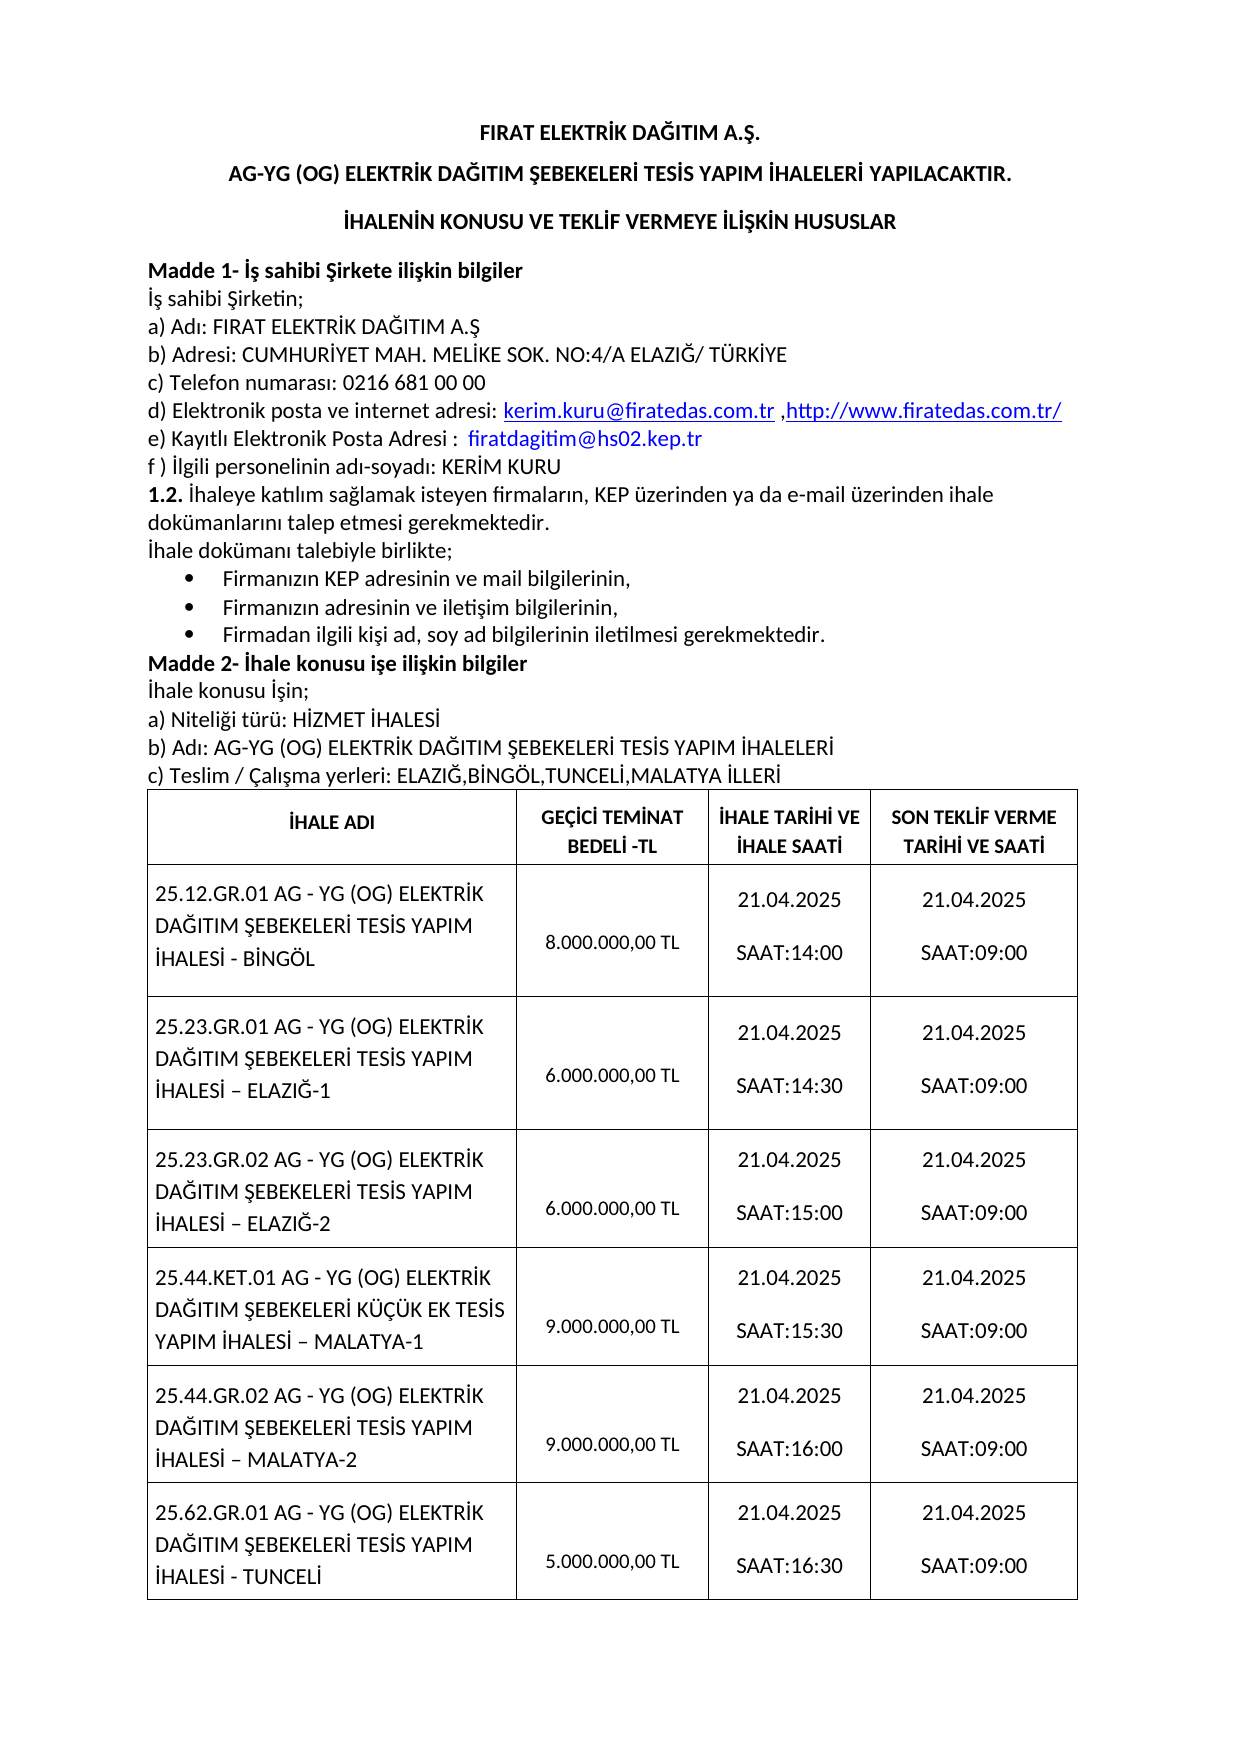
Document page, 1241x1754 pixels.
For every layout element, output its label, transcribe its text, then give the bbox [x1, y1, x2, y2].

table_cell 25.12.GR.01 AG - YG (OG) ELEKTRİK DAĞITIM ŞEBEKELERİ TESİS YAPIM İHALESİ - BİNGÖL [148, 865, 516, 996]
text İş sahibi Şirketin; [148, 284, 1092, 312]
table_cell 25.44.KET.01 AG - YG (OG) ELEKTRİK DAĞITIM ŞEBEKELERİ KÜÇÜK EK TESİS YAPIM İHALESİ – MALATYA-1 [148, 1248, 516, 1365]
table_cell 21.04.2025 SAAT:15:30 [709, 1248, 870, 1365]
text f ) İlgili personelinin adı-soyadı: KERİM KURU [148, 452, 1092, 481]
list Firmadan ilgili kişi ad, soy ad bilgilerinin iletilmesi gerekmektedir. [185, 621, 1092, 649]
table_cell 25.23.GR.01 AG - YG (OG) ELEKTRİK DAĞITIM ŞEBEKELERİ TESİS YAPIM İHALESİ – ELAZIĞ-1 [148, 997, 516, 1129]
table_cell 21.04.2025 SAAT:09:00 [871, 1130, 1077, 1247]
table_header SON TEKLİF VERME TARİHİ VE SAATİ [871, 790, 1077, 864]
text AG-YG (OG) ELEKTRİK DAĞITIM ŞEBEKELERİ TESİS YAPIM İHALELERİ YAPILACAKTIR. [148, 159, 1092, 187]
table_cell 21.04.2025 SAAT:15:00 [709, 1130, 870, 1247]
table_cell 5.000.000,00 TL [517, 1483, 708, 1599]
text İhale dokümanı talebiyle birlikte; [148, 537, 1092, 564]
text FIRAT ELEKTRİK DAĞITIM A.Ş. [148, 118, 1092, 146]
table_cell 6.000.000,00 TL [517, 1130, 708, 1247]
table_cell 21.04.2025 SAAT:14:30 [709, 997, 870, 1129]
table_cell 21.04.2025 SAAT:16:30 [709, 1483, 870, 1599]
text b) Adı: AG-YG (OG) ELEKTRİK DAĞITIM ŞEBEKELERİ TESİS YAPIM İHALELERİ [148, 733, 1092, 761]
text d) Elektronik posta ve internet adresi: kerim.kuru@firatedas.com.tr ,http://www.firatedas.com.tr/ [148, 396, 1092, 424]
text a) Niteliği türü: HİZMET İHALESİ [148, 705, 1092, 733]
table_cell 25.23.GR.02 AG - YG (OG) ELEKTRİK DAĞITIM ŞEBEKELERİ TESİS YAPIM İHALESİ – ELAZIĞ-2 [148, 1130, 516, 1247]
text İhale konusu İşin; [148, 677, 1092, 705]
table_cell 6.000.000,00 TL [517, 997, 708, 1129]
table_cell 21.04.2025 SAAT:16:00 [709, 1366, 870, 1482]
table_cell 25.44.GR.02 AG - YG (OG) ELEKTRİK DAĞITIM ŞEBEKELERİ TESİS YAPIM İHALESİ – MALATYA-2 [148, 1366, 516, 1482]
text Madde 2- İhale konusu işe ilişkin bilgiler [148, 649, 1092, 677]
list Firmanızın adresinin ve iletişim bilgilerinin, [185, 593, 1092, 621]
table_cell 9.000.000,00 TL [517, 1366, 708, 1482]
table_header İHALE ADI [148, 790, 516, 864]
text Madde 1- İş sahibi Şirkete ilişkin bilgiler [148, 256, 1092, 284]
text c) Teslim / Çalışma yerleri: ELAZIĞ,BİNGÖL,TUNCELİ,MALATYA İLLERİ [148, 761, 1092, 789]
table_cell 21.04.2025 SAAT:09:00 [871, 1366, 1077, 1482]
text a) Adı: FIRAT ELEKTRİK DAĞITIM A.Ş [148, 312, 1092, 340]
table_cell 21.04.2025 SAAT:09:00 [871, 997, 1077, 1129]
text c) Telefon numarası: 0216 681 00 00 [148, 368, 1092, 396]
text İHALENİN KONUSU VE TEKLİF VERMEYE İLİŞKİN HUSUSLAR [148, 207, 1092, 236]
table_header GEÇİCİ TEMİNAT BEDELİ -TL [517, 790, 708, 864]
table_cell 25.62.GR.01 AG - YG (OG) ELEKTRİK DAĞITIM ŞEBEKELERİ TESİS YAPIM İHALESİ - TUNCELİ [148, 1483, 516, 1599]
table_cell 21.04.2025 SAAT:09:00 [871, 1483, 1077, 1599]
table_cell 8.000.000,00 TL [517, 865, 708, 996]
text b) Adresi: CUMHURİYET MAH. MELİKE SOK. NO:4/A ELAZIĞ/ TÜRKİYE [148, 340, 1092, 368]
text e) Kayıtlı Elektronik Posta Adresi : firatdagitim@hs02.kep.tr [148, 424, 1092, 452]
table_cell 21.04.2025 SAAT:14:00 [709, 865, 870, 996]
list Firmanızın KEP adresinin ve mail bilgilerinin, [185, 564, 1092, 593]
table_cell 9.000.000,00 TL [517, 1248, 708, 1365]
table_cell 21.04.2025 SAAT:09:00 [871, 1248, 1077, 1365]
table_cell 21.04.2025 SAAT:09:00 [871, 865, 1077, 996]
text 1.2. İhaleye katılım sağlamak isteyen firmaların, KEP üzerinden ya da e-mail üzerinden ihale dokümanlarını talep etmesi gerekmektedir. [148, 481, 1092, 537]
table_header İHALE TARİHİ VE İHALE SAATİ [709, 790, 870, 864]
